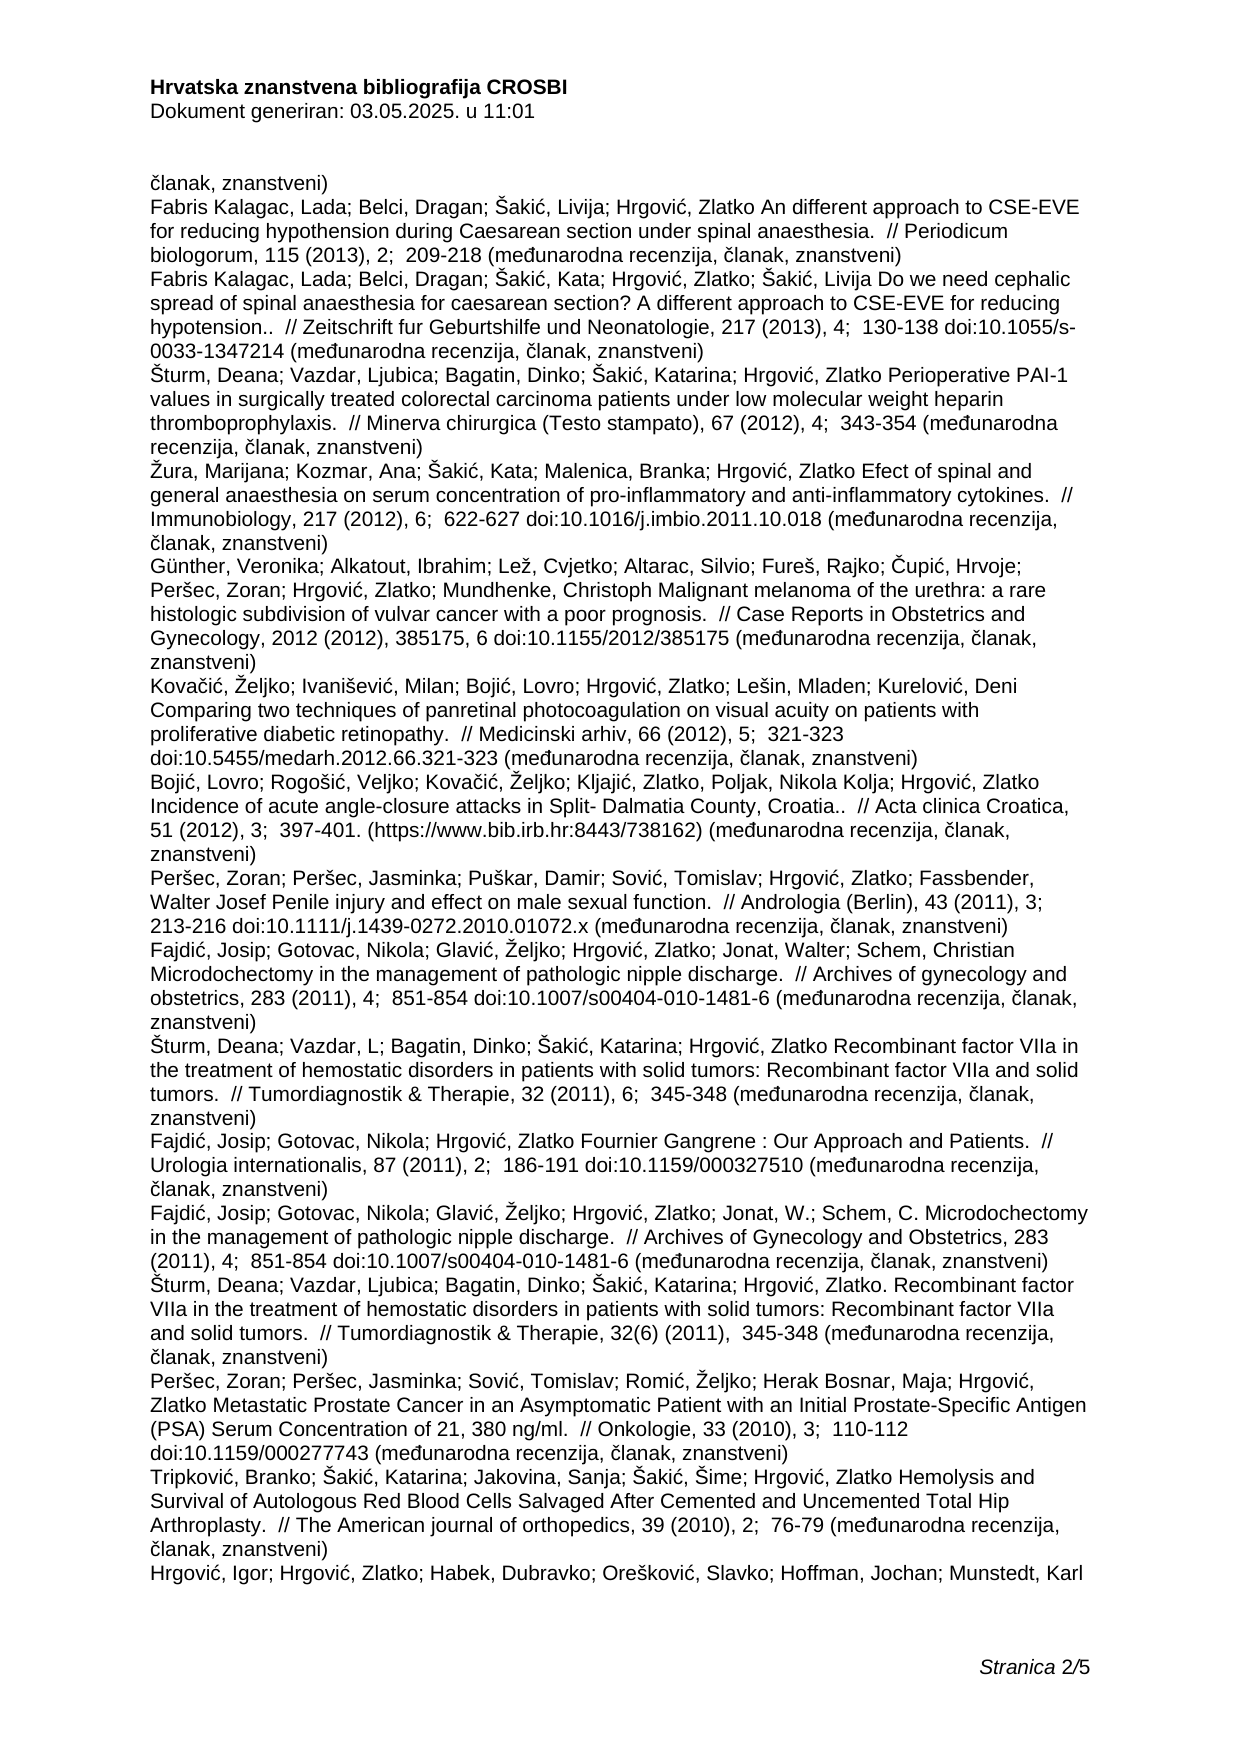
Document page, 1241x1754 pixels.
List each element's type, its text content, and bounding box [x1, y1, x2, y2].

text Fajdić, Josip; Gotovac, Nikola; Hrgović, Zlatko [150, 1129, 1090, 1201]
text Fajdić, Josip; Gotovac, Nikola; Glavić, Željko; Hrgović, Zlatko; Jonat, Walter; Schem, Christian [150, 938, 1090, 1033]
text Fajdić, Josip; Gotovac, Nikola; Glavić, Željko; Hrgović, Zlatko; Jonat, W.; Schem, C. [150, 1201, 1090, 1273]
text Bojić, Lovro; Rogošić, Veljko; Kovačić, Željko; Kljajić, Zlatko, Poljak, Nikola Kolja; Hrgović, Zlatko [150, 770, 1090, 866]
text Peršec, Zoran; Peršec, Jasminka; Sović, Tomislav; Romić, Željko; Herak Bosnar, Maja; Hrgović, Zlatko [150, 1369, 1090, 1465]
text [150, 1561, 1090, 1584]
text Šturm, Deana; Vazdar, Ljubica; Bagatin, Dinko; Šakić, Katarina; Hrgović, Zlatko [150, 363, 1090, 458]
text Günther, Veronika; Alkatout, Ibrahim; Lež, Cvjetko; Altarac, Silvio; Fureš, Rajko; Čupić, Hrvoje; Peršec, Zoran; Hrgović, Zlatko; Mundhenke, Christoph [150, 554, 1090, 674]
text Fabris Kalagac, Lada; Belci, Dragan; Šakić, Livija; Hrgović, Zlatko [150, 195, 1090, 267]
text Šturm, Deana; Vazdar, L; Bagatin, Dinko; Šakić, Katarina; Hrgović, Zlatko [150, 1033, 1090, 1129]
text Fabris Kalagac, Lada; Belci, Dragan; Šakić, Kata; Hrgović, Zlatko; Šakić, Livija [150, 267, 1090, 363]
text Kovačić, Željko; Ivanišević, Milan; Bojić, Lovro; Hrgović, Zlatko; Lešin, Mladen; Kurelović, Deni [150, 674, 1090, 770]
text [150, 171, 1090, 195]
text Žura, Marijana; Kozmar, Ana; Šakić, Kata; Malenica, Branka; Hrgović, Zlatko [150, 458, 1090, 554]
text Šturm, Deana; Vazdar, Ljubica; Bagatin, Dinko; Šakić, Katarina; Hrgović, Zlatko. [150, 1273, 1090, 1369]
text Tripković, Branko; Šakić, Katarina; Jakovina, Sanja; Šakić, Šime; Hrgović, Zlatko [150, 1465, 1090, 1561]
text Peršec, Zoran; Peršec, Jasminka; Puškar, Damir; Sović, Tomislav; Hrgović, Zlatko; Fassbender, Walter Josef [150, 866, 1090, 938]
